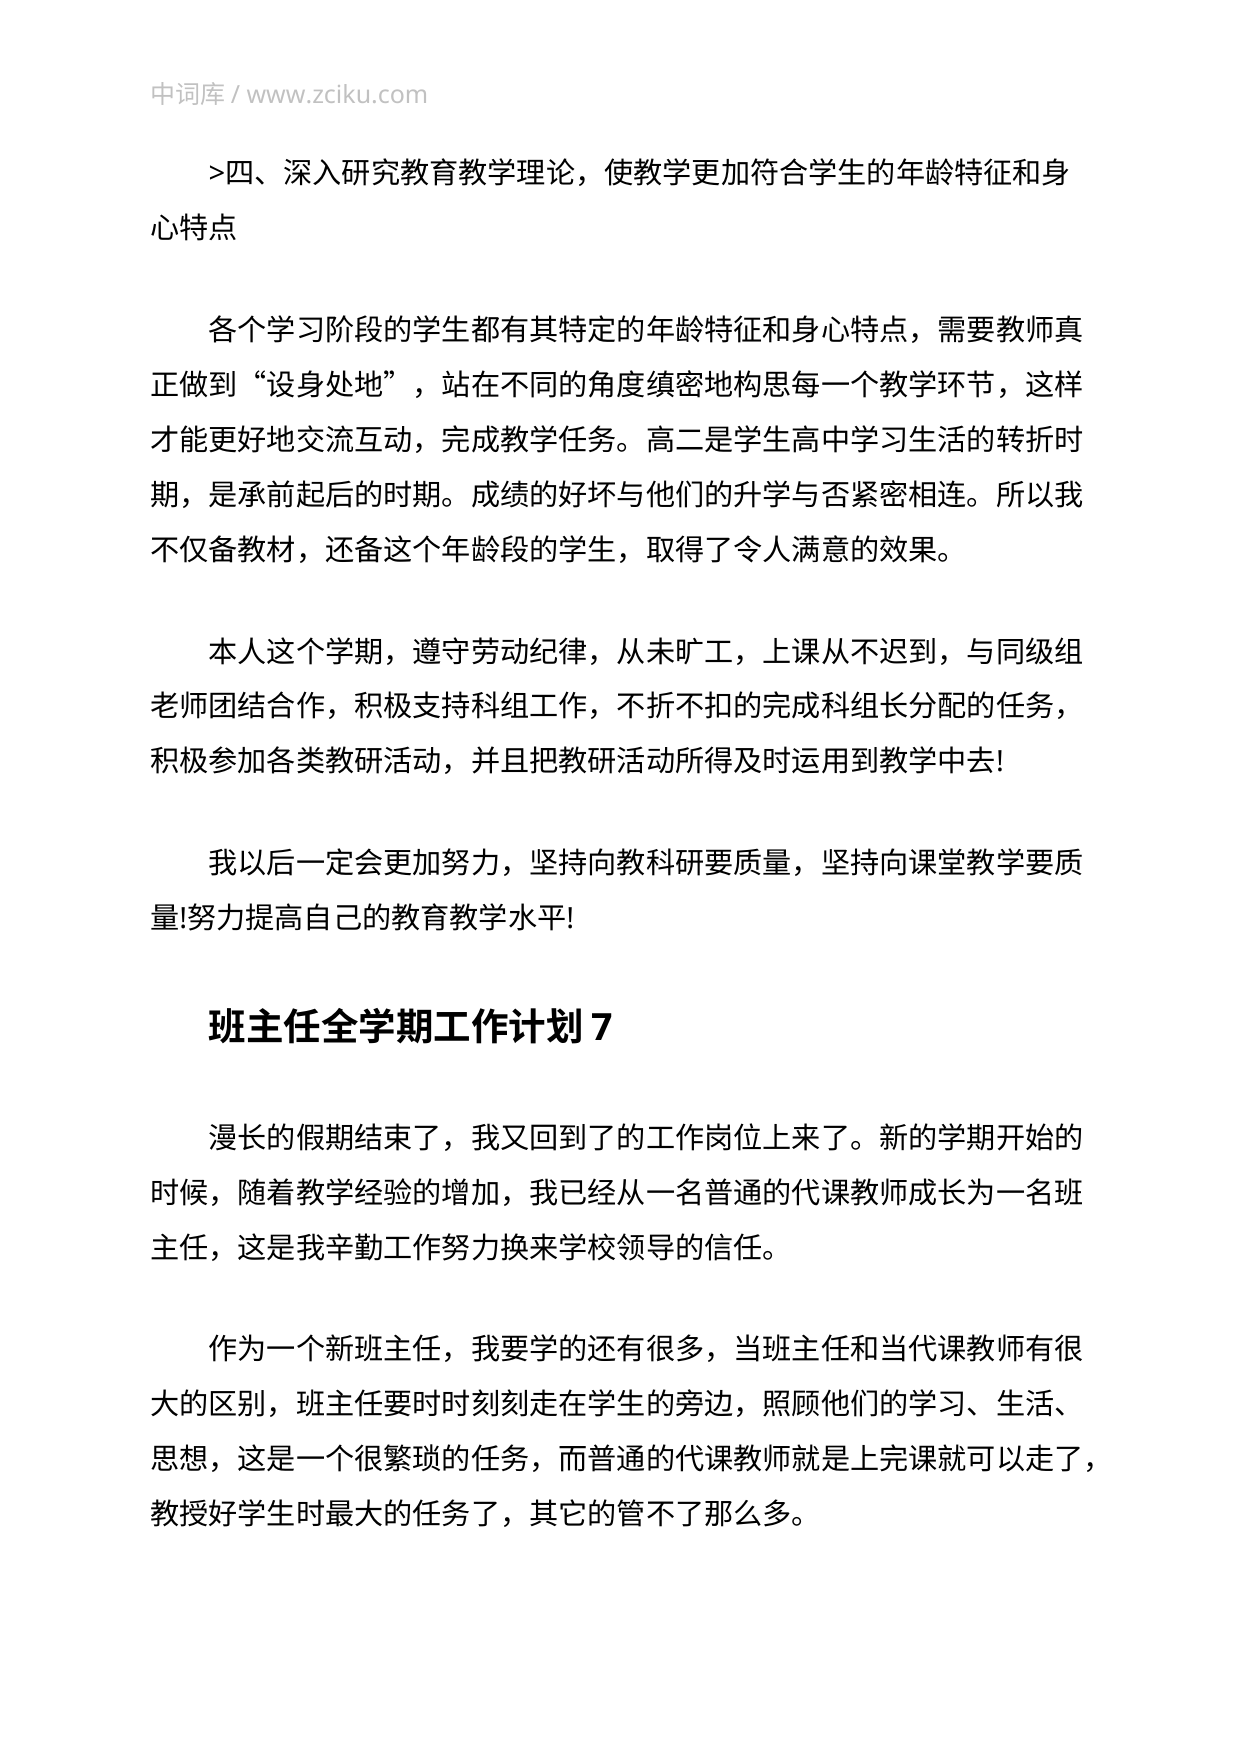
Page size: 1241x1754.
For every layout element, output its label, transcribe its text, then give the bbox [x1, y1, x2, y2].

text 我以后一定会更加努力，坚持向教科研要质量，坚持向课堂教学要质量!努力提高自己的教育教学水平! [150, 840, 1090, 937]
text >四、深入研究教育教学理论，使教学更加符合学生的年龄特征和身心特点 [150, 150, 1090, 247]
text 作为一个新班主任，我要学的还有很多，当班主任和当代课教师有很大的区别，班主任要时时刻刻走在学生的旁边，照顾他们的学习、生活、思想，这是一个很繁琐的任务，而普通的代课教师就是上完课就可以走了，教授好学生时最大的任务了，其它的管不了那么多。 [150, 1326, 1090, 1533]
text 班主任全学期工作计划7 [150, 997, 1090, 1051]
text 漫长的假期结束了，我又回到了的工作岗位上来了。新的学期开始的时候，随着教学经验的增加，我已经从一名普通的代课教师成长为一名班主任，这是我辛勤工作努力换来学校领导的信任。 [150, 1114, 1090, 1266]
text 各个学习阶段的学生都有其特定的年龄特征和身心特点，需要教师真正做到“设身处地”，站在不同的角度缜密地构思每一个教学环节，这样才能更好地交流互动，完成教学任务。高二是学生高中学习生活的转折时期，是承前起后的时期。成绩的好坏与他们的升学与否紧密相连。所以我不仅备教材，还备这个年龄段的学生，取得了令人满意的效果。 [150, 307, 1090, 569]
text 本人这个学期，遵守劳动纪律，从未旷工，上课从不迟到，与同级组老师团结合作，积极支持科组工作，不折不扣的完成科组长分配的任务，积极参加各类教研活动，并且把教研活动所得及时运用到教学中去! [150, 628, 1090, 780]
